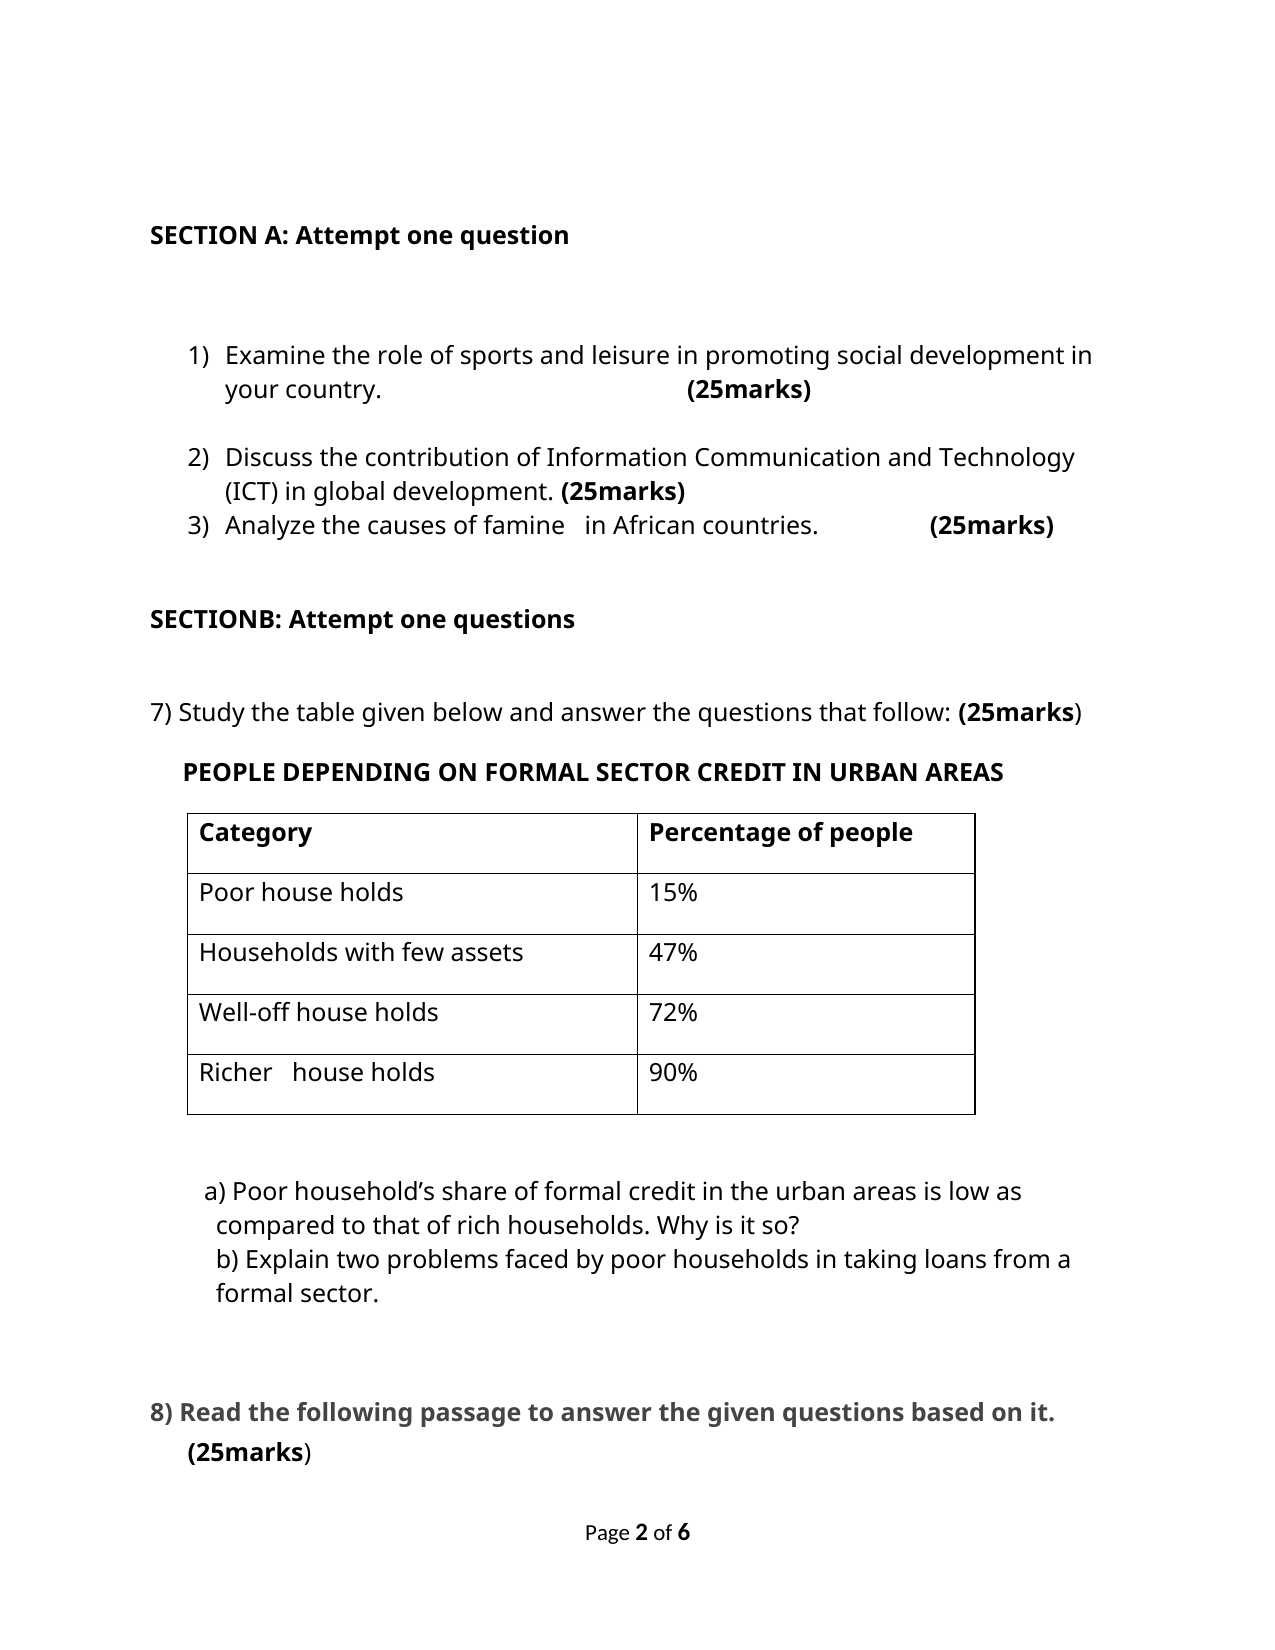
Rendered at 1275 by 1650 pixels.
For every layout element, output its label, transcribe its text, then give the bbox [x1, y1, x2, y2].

text PEOPLE DEPENDING ON FORMAL SECTOR CREDIT IN URBAN AREAS [150, 754, 1125, 788]
table_cell Well-off house holds [188, 995, 637, 1054]
text SECTIONB: Attempt one questions [150, 602, 1125, 636]
text a) Poor household’s share of formal credit in the urban areas is low as compared to that of rich households. Why is it so? b) Explain two problems faced by poor households in taking loans from a formal sector. [178, 1174, 1125, 1310]
list Analyze the causes of famine in African countries. (25marks) [187, 508, 1125, 542]
text 7) Study the table given below and answer the questions that follow: (25marks) [150, 695, 1125, 729]
list Examine the role of sports and leisure in promoting social development in your country. (25marks) [187, 338, 1125, 406]
list Discuss the contribution of Information Communication and Technology (ICT) in global development. (25marks) [187, 440, 1125, 508]
text 8) Read the following passage to answer the given questions based on it. (25marks) [150, 1395, 1125, 1468]
table_cell 47% [638, 935, 974, 993]
table_cell 72% [638, 995, 974, 1054]
table_header Percentage of people [638, 814, 974, 873]
table_cell 15% [638, 874, 974, 933]
table_cell Households with few assets [188, 935, 637, 993]
table_cell Richer house holds [188, 1055, 637, 1114]
table_cell Poor house holds [188, 874, 637, 933]
table_header Category [188, 814, 637, 873]
text SECTION A: Attempt one question [150, 218, 1125, 252]
table_cell 90% [638, 1055, 974, 1114]
